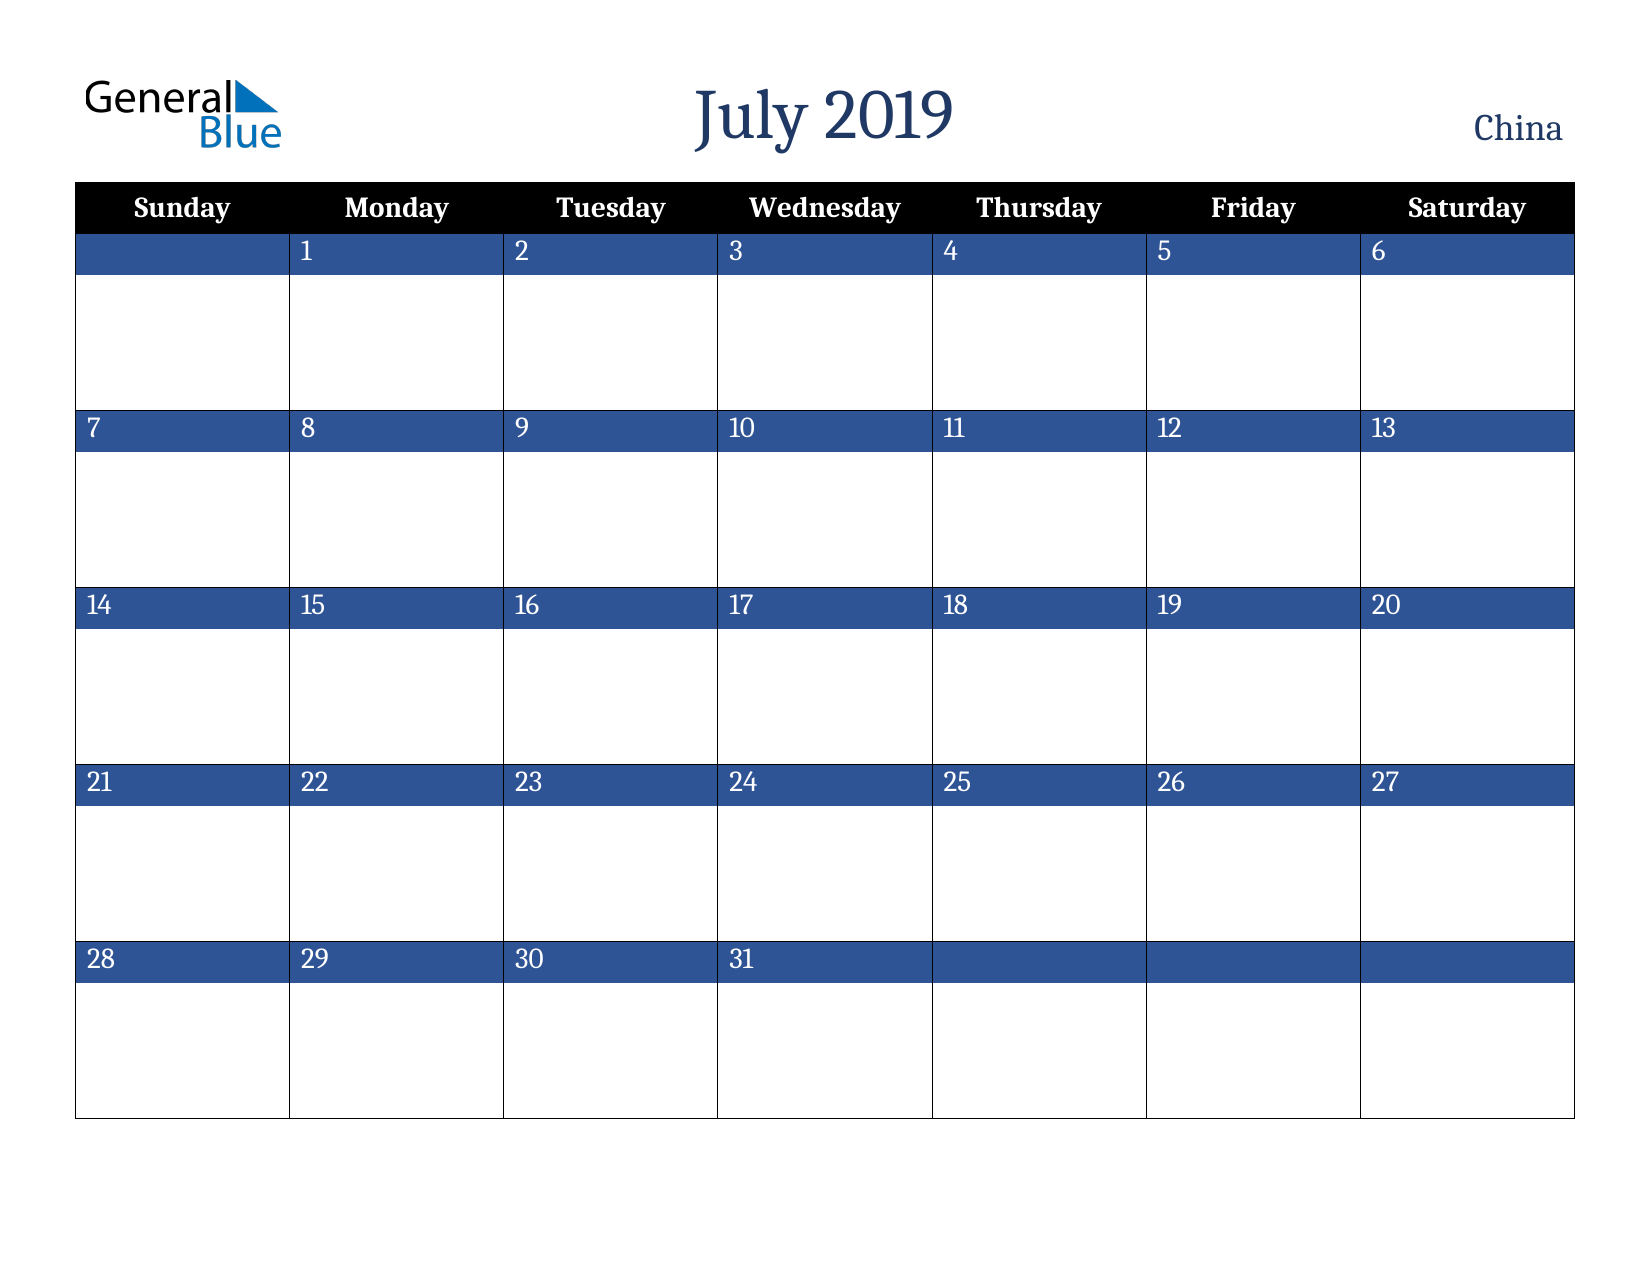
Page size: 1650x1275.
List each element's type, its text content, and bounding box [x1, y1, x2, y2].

table_cell [718, 452, 932, 587]
table_cell [1361, 275, 1574, 410]
table_cell [1147, 275, 1360, 410]
table_cell [933, 942, 1146, 983]
table_cell 2 [504, 234, 717, 275]
table_cell Wednesday [718, 183, 932, 233]
table_cell 28 [76, 942, 289, 983]
table_cell 6 [1361, 234, 1574, 275]
table_cell 1 [290, 234, 503, 275]
table_cell [76, 234, 289, 275]
table_cell [1147, 806, 1360, 941]
table_cell Tuesday [504, 183, 717, 233]
table_cell Friday [1147, 183, 1360, 233]
table_cell [1147, 629, 1360, 764]
table_cell 26 [1147, 765, 1360, 806]
table_cell [76, 983, 289, 1118]
table_cell 21 [76, 765, 289, 806]
table_cell [933, 806, 1146, 941]
table_cell 13 [1361, 411, 1574, 452]
table_cell [1147, 452, 1360, 587]
table_cell [1361, 806, 1574, 941]
table_cell [1147, 983, 1360, 1118]
table_cell 11 [933, 411, 1146, 452]
table_cell 3 [718, 234, 932, 275]
table_cell [76, 275, 289, 410]
table_cell 23 [504, 765, 717, 806]
table_cell [504, 983, 717, 1118]
table_cell [76, 452, 289, 587]
table_cell Thursday [933, 183, 1146, 233]
table_cell 30 [504, 942, 717, 983]
table_cell [718, 629, 932, 764]
table_cell [76, 629, 289, 764]
table_cell 5 [1147, 234, 1360, 275]
table_cell [290, 452, 503, 587]
table_cell [933, 983, 1146, 1118]
table_cell [504, 806, 717, 941]
table_cell 19 [1147, 588, 1360, 629]
table_cell [290, 983, 503, 1118]
table_cell [718, 275, 932, 410]
table_cell [1361, 452, 1574, 587]
table_cell [1361, 629, 1574, 764]
table_cell 14 [76, 588, 289, 629]
table_cell [504, 452, 717, 587]
table_cell 31 [718, 942, 932, 983]
table_cell [290, 275, 503, 410]
table_cell [290, 806, 503, 941]
table_cell 24 [718, 765, 932, 806]
table_cell [76, 806, 289, 941]
table_cell 18 [933, 588, 1146, 629]
table_cell 4 [933, 234, 1146, 275]
table_cell 15 [290, 588, 503, 629]
table_cell [1361, 942, 1574, 983]
table_header [76, 75, 503, 182]
table_cell [933, 629, 1146, 764]
table_header China [1146, 75, 1574, 182]
table_cell 17 [718, 588, 932, 629]
table_cell 29 [290, 942, 503, 983]
table_cell [290, 629, 503, 764]
picture [86, 80, 281, 148]
table_cell 10 [718, 411, 932, 452]
table_cell 25 [933, 765, 1146, 806]
table_cell 12 [1147, 411, 1360, 452]
table_header July 2019 [504, 75, 1146, 182]
table_cell 7 [76, 411, 289, 452]
table_cell 22 [290, 765, 503, 806]
table_cell [718, 806, 932, 941]
table_cell [718, 983, 932, 1118]
table_cell Sunday [76, 183, 289, 233]
table_cell Saturday [1361, 183, 1574, 233]
table_cell [1361, 983, 1574, 1118]
table_cell 27 [1361, 765, 1574, 806]
table_cell [933, 275, 1146, 410]
table_cell [504, 629, 717, 764]
table_cell Monday [290, 183, 503, 233]
table_cell [1147, 942, 1360, 983]
table_cell 8 [290, 411, 503, 452]
table_cell 20 [1361, 588, 1574, 629]
table_cell [504, 275, 717, 410]
table_cell [933, 452, 1146, 587]
table_cell 9 [504, 411, 717, 452]
table_cell 16 [504, 588, 717, 629]
